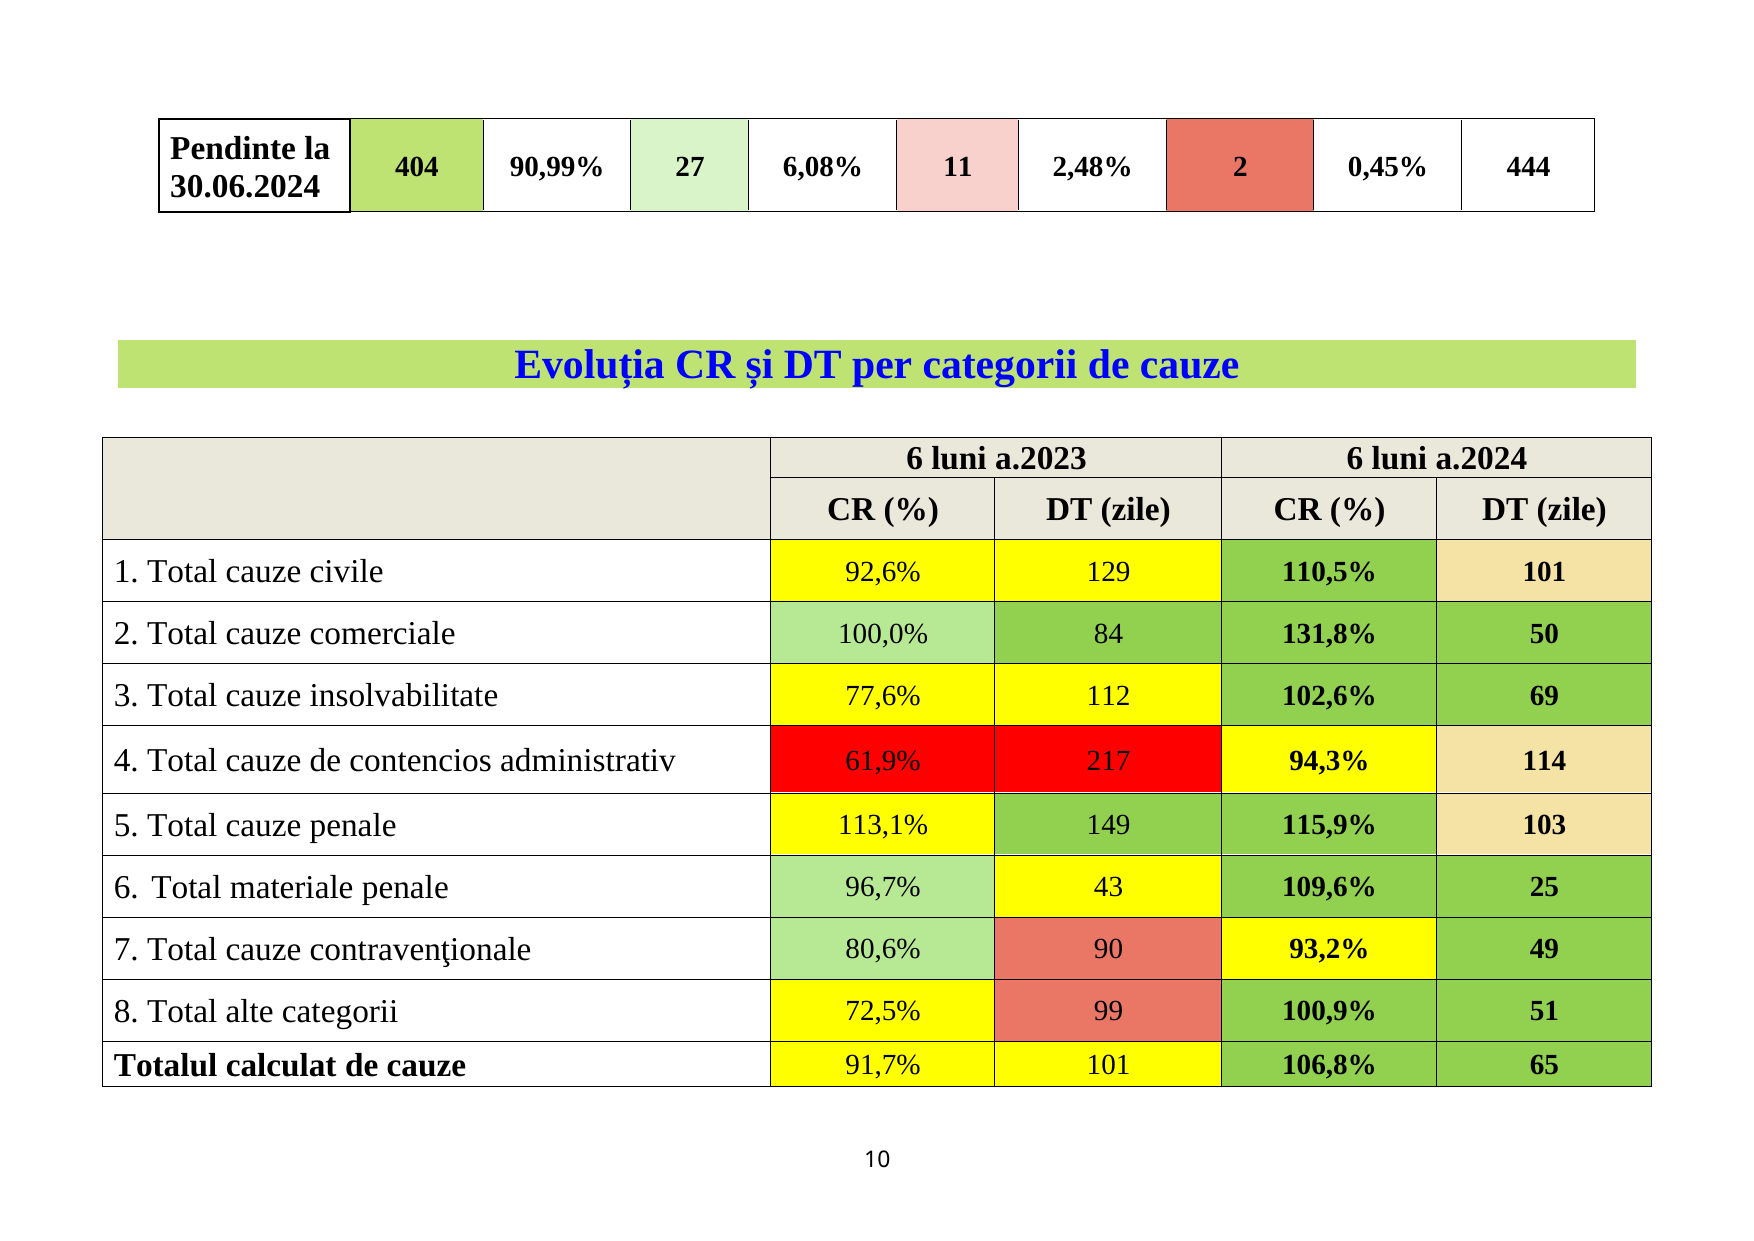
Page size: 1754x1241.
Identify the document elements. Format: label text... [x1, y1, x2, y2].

table_cell Totalul calculat de cauze [103, 1042, 770, 1086]
table_header 6 luni a.2024 [1222, 438, 1651, 477]
table_cell 101 [995, 1042, 1221, 1086]
table_cell 113,1% [771, 794, 994, 854]
table_cell 115,9% [1222, 794, 1436, 854]
table_cell 80,6% [771, 918, 994, 979]
table_cell 4. Total cauze de contencios administrativ [103, 726, 770, 792]
table_cell 444 [1462, 119, 1594, 211]
table_cell 2,48% [1019, 119, 1166, 211]
table_cell 91,7% [771, 1042, 994, 1086]
table_cell 6,08% [749, 119, 897, 211]
table_cell 2 [1166, 119, 1314, 211]
table_cell 7. Total cauze contravenţionale [103, 918, 770, 979]
table_cell 11 [897, 119, 1018, 211]
table_cell 96,7% [771, 856, 994, 917]
table_cell 110,5% [1222, 540, 1436, 601]
text Evoluția CR și DT per categorii de cauze [118, 340, 1636, 388]
table_cell DT (zile) [1437, 478, 1651, 539]
table_cell 106,8% [1222, 1042, 1436, 1086]
table_cell 25 [1437, 856, 1651, 917]
table_cell 90,99% [483, 119, 631, 211]
table_cell 2. Total cauze comerciale [103, 602, 770, 663]
table_cell 5. Total cauze penale [103, 794, 770, 854]
table_cell 69 [1437, 664, 1651, 725]
table_header [103, 438, 770, 539]
table_cell 114 [1437, 726, 1651, 792]
table_cell 102,6% [1222, 664, 1436, 725]
table_cell 94,3% [1222, 726, 1436, 792]
table_cell DT (zile) [995, 478, 1221, 539]
table_cell 112 [995, 664, 1221, 725]
table_cell 27 [631, 119, 749, 211]
table_header 6 luni a.2023 [771, 438, 1221, 477]
table_cell 404 [351, 119, 483, 211]
table_cell 109,6% [1222, 856, 1436, 917]
table_cell 217 [995, 726, 1221, 792]
table_cell 149 [995, 794, 1221, 854]
table_cell 131,8% [1222, 602, 1436, 663]
table_cell 92,6% [771, 540, 994, 601]
table_cell 43 [995, 856, 1221, 917]
table_cell 103 [1437, 794, 1651, 854]
table_cell 50 [1437, 602, 1651, 663]
table_cell 61,9% [771, 726, 994, 792]
table_cell 8. Total alte categorii [103, 980, 770, 1041]
table_cell 93,2% [1222, 918, 1436, 979]
table_cell 90 [995, 918, 1221, 979]
table_cell Total materiale penale [103, 856, 770, 917]
table_cell Pendinte la 30.06.2024 [160, 120, 349, 211]
table_cell 51 [1437, 980, 1651, 1041]
table_cell 99 [995, 980, 1221, 1041]
table_cell 1. Total cauze civile [103, 540, 770, 601]
table_cell 3. Total cauze insolvabilitate [103, 664, 770, 725]
table_cell CR (%) [1222, 478, 1436, 539]
table_cell 100,0% [771, 602, 994, 663]
table_cell 72,5% [771, 980, 994, 1041]
table_cell 77,6% [771, 664, 994, 725]
table_cell 49 [1437, 918, 1651, 979]
table_cell 0,45% [1314, 119, 1462, 211]
table_cell 84 [995, 602, 1221, 663]
table_cell 129 [995, 540, 1221, 601]
table_cell 100,9% [1222, 980, 1436, 1041]
table_cell 65 [1437, 1042, 1651, 1086]
table_cell 101 [1437, 540, 1651, 601]
table_cell CR (%) [771, 478, 994, 539]
